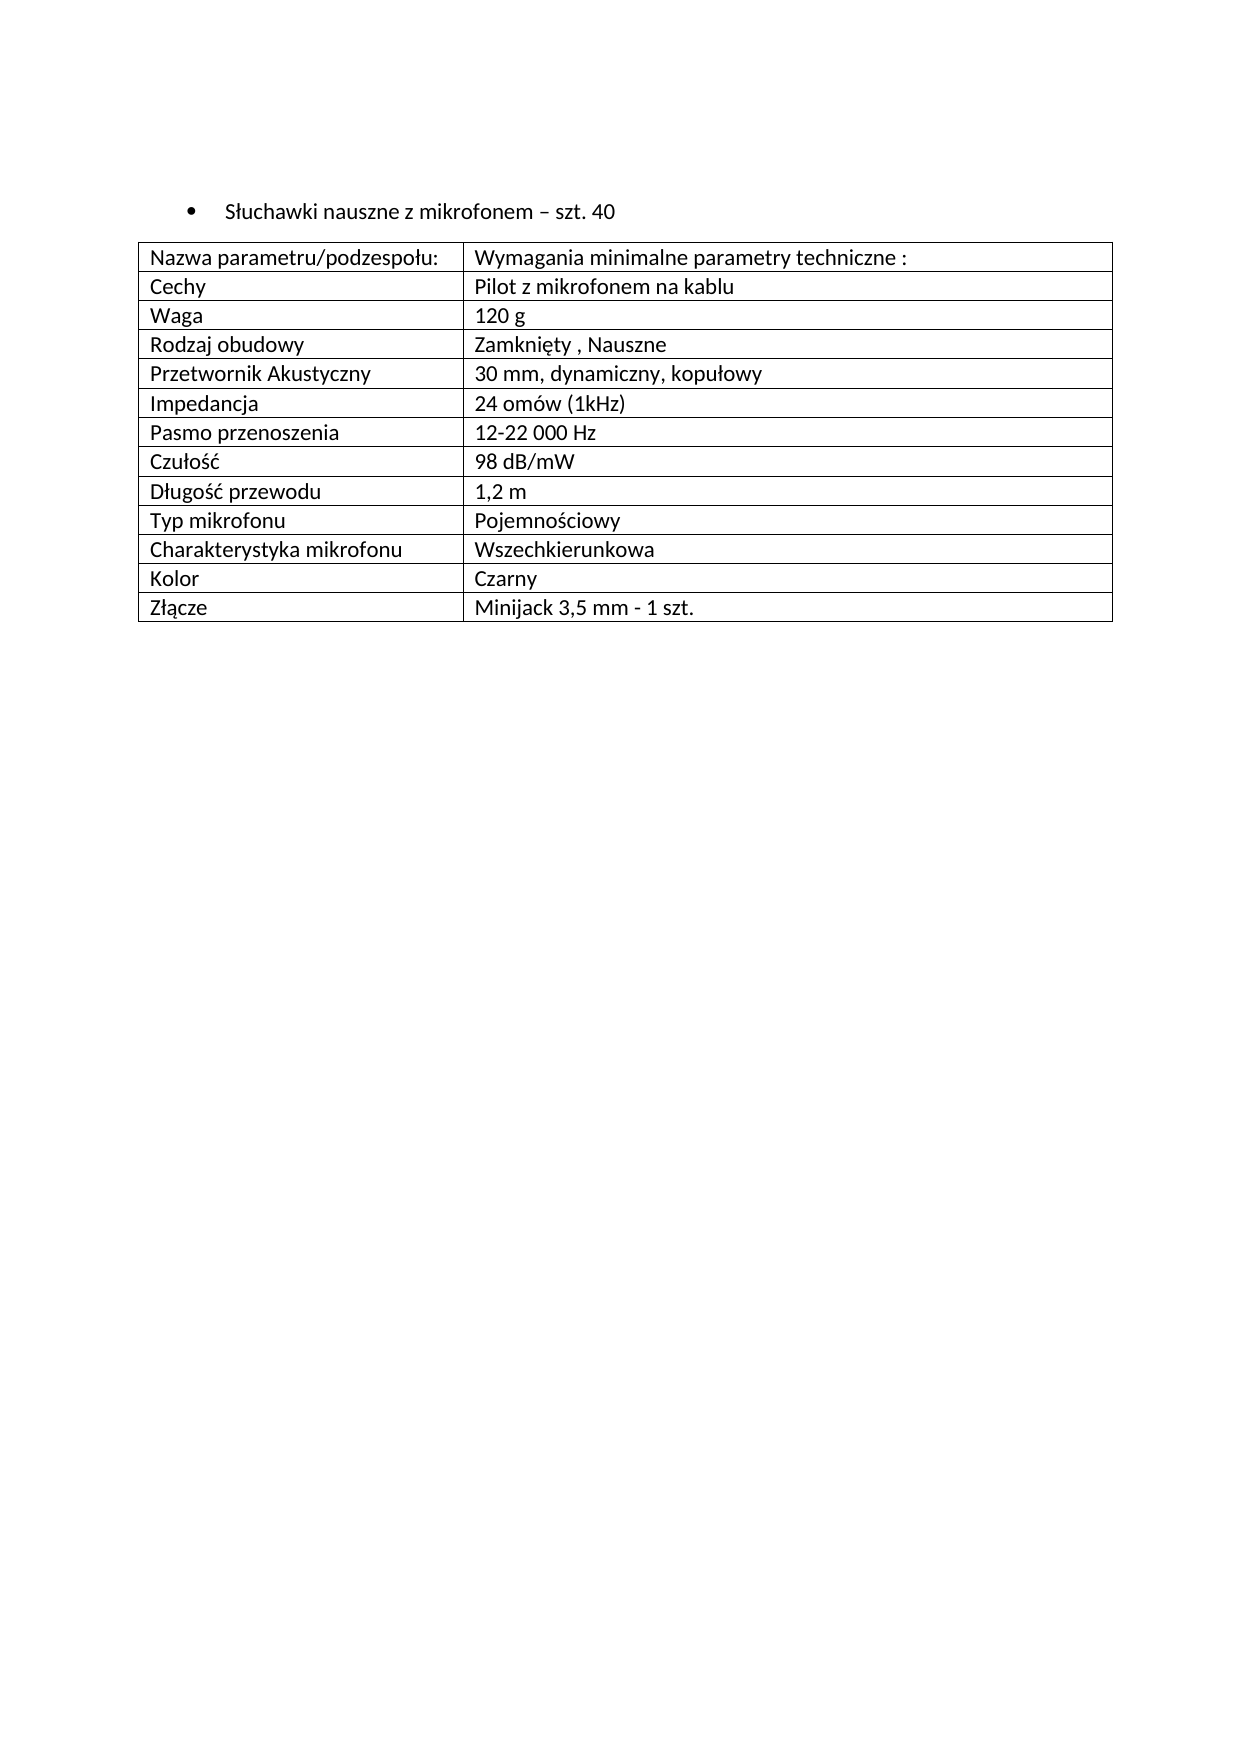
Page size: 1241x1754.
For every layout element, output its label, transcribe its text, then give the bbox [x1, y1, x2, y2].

table_cell Charakterystyka mikrofonu [139, 535, 463, 563]
table_cell Zamknięty , Nauszne [464, 330, 1112, 358]
table_cell 1,2 m [464, 477, 1112, 505]
table_cell Pasmo przenoszenia [139, 418, 463, 446]
table_cell Pojemnościowy [464, 506, 1112, 534]
table_cell Kolor [139, 564, 463, 592]
table_cell Cechy [139, 272, 463, 300]
table_cell Długość przewodu [139, 477, 463, 505]
table_cell 30 mm, dynamiczny, kopułowy [464, 359, 1112, 388]
table_header Wymagania minimalne parametry techniczne : [464, 243, 1112, 271]
table_cell 24 omów (1kHz) [464, 389, 1112, 417]
table_cell Pilot z mikrofonem na kablu [464, 272, 1112, 300]
table_cell Czarny [464, 564, 1112, 592]
table_cell Wszechkierunkowa [464, 535, 1112, 563]
table_cell 12-22 000 Hz [464, 418, 1112, 446]
table_cell 98 dB/mW [464, 447, 1112, 476]
table_cell Typ mikrofonu [139, 506, 463, 534]
table_cell Waga [139, 301, 463, 329]
table_cell Przetwornik Akustyczny [139, 359, 463, 388]
table_cell Rodzaj obudowy [139, 330, 463, 358]
table_cell Złącze [139, 593, 463, 621]
table_cell Czułość [139, 447, 463, 476]
table_cell Impedancja [139, 389, 463, 417]
table_cell 120 g [464, 301, 1112, 329]
table_cell Minijack 3,5 mm - 1 szt. [464, 593, 1112, 621]
list Słuchawki nauszne z mikrofonem – szt. 40 [187, 197, 1144, 225]
table_header Nazwa parametru/podzespołu: [139, 243, 463, 271]
